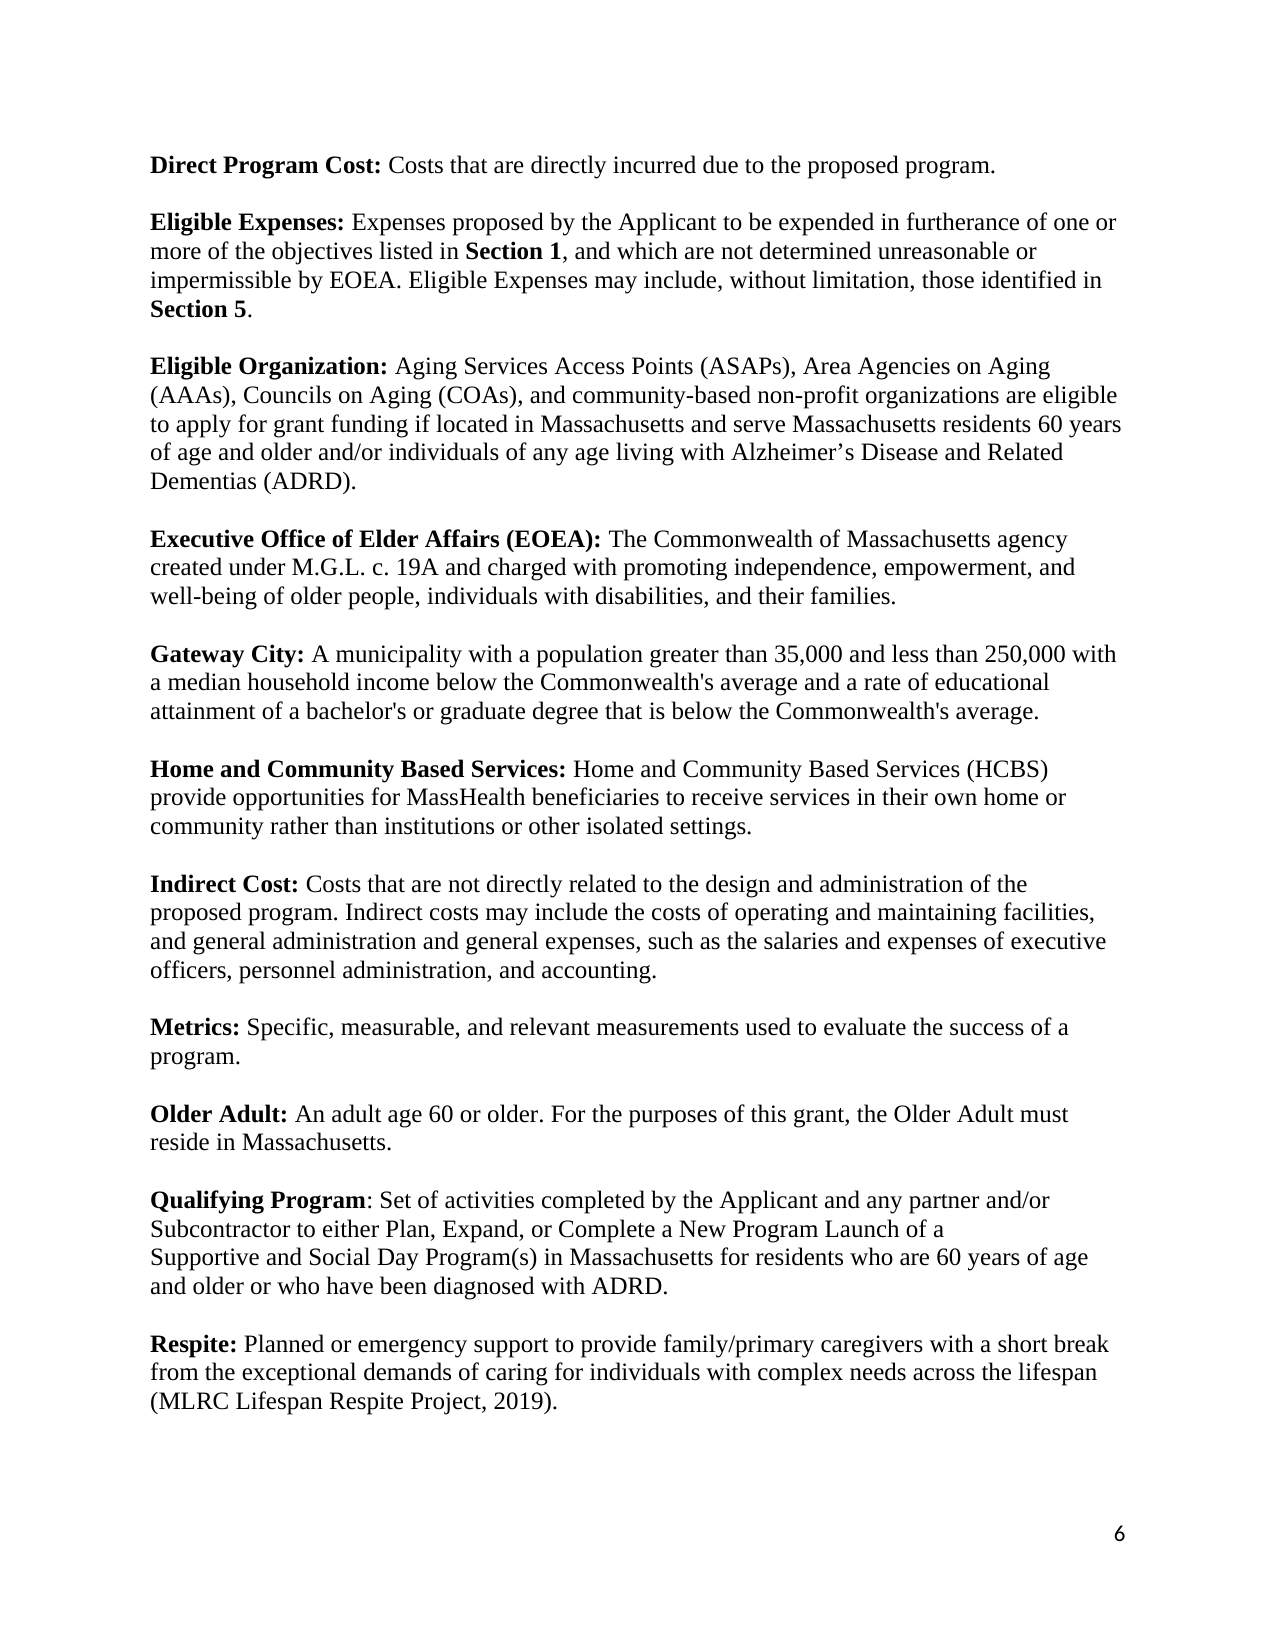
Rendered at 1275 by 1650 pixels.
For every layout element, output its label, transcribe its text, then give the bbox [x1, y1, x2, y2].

text Eligible Expenses: Expenses proposed by the Applicant to be expended in furtherance of one or more of the objectives listed in Section 1, and which are not determined unreasonable or impermissible by EOEA. Eligible Expenses may include, without limitation, those identified in Section 5. [150, 207, 1125, 322]
text Indirect Cost: Costs that are not directly related to the design and administration of the proposed program. Indirect costs may include the costs of operating and maintaining facilities, and general administration and general expenses, such as the salaries and expenses of executive officers, personnel administration, and accounting. [150, 869, 1125, 984]
text Respite: Planned or emergency support to provide family/primary caregivers with a short break from the exceptional demands of caring for individuals with complex needs across the lifespan (MLRC Lifespan Respite Project, 2019). [150, 1329, 1125, 1415]
text Direct Program Cost: Costs that are directly incurred due to the proposed program. [150, 150, 1125, 179]
text Gateway City: A municipality with a population greater than 35,000 and less than 250,000 with a median household income below the Commonwealth's average and a rate of educational attainment of a bachelor's or graduate degree that is below the Commonwealth's average. [150, 639, 1125, 725]
text Executive Office of Elder Affairs (EOEA): The Commonwealth of Massachusetts agency created under M.G.L. c. 19A and charged with promoting independence, empowerment, and well-being of older people, individuals with disabilities, and their families. [150, 524, 1125, 610]
text Older Adult: An adult age 60 or older. For the purposes of this grant, the Older Adult must reside in Massachusetts. [150, 1099, 1125, 1156]
text Eligible Organization: Aging Services Access Points (ASAPs), Area Agencies on Aging (AAAs), Councils on Aging (COAs), and community-based non-profit organizations are eligible to apply for grant funding if located in Massachusetts and serve Massachusetts residents 60 years of age and older and/or individuals of any age living with Alzheimer’s Disease and Related Dementias (ADRD). [150, 351, 1125, 495]
text Qualifying Program: Set of activities completed by the Applicant and any partner and/or Subcontractor to either Plan, Expand, or Complete a New Program Launch of a [150, 1185, 1125, 1242]
text Supportive and Social Day Program(s) in Massachusetts for residents who are 60 years of age and older or who have been diagnosed with ADRD. [150, 1242, 1125, 1300]
text Home and Community Based Services: Home and Community Based Services (HCBS) provide opportunities for MassHealth beneficiaries to receive services in their own home or community rather than institutions or other isolated settings. [150, 754, 1125, 840]
text Metrics: Specific, measurable, and relevant measurements used to evaluate the success of a program. [150, 1012, 1125, 1070]
